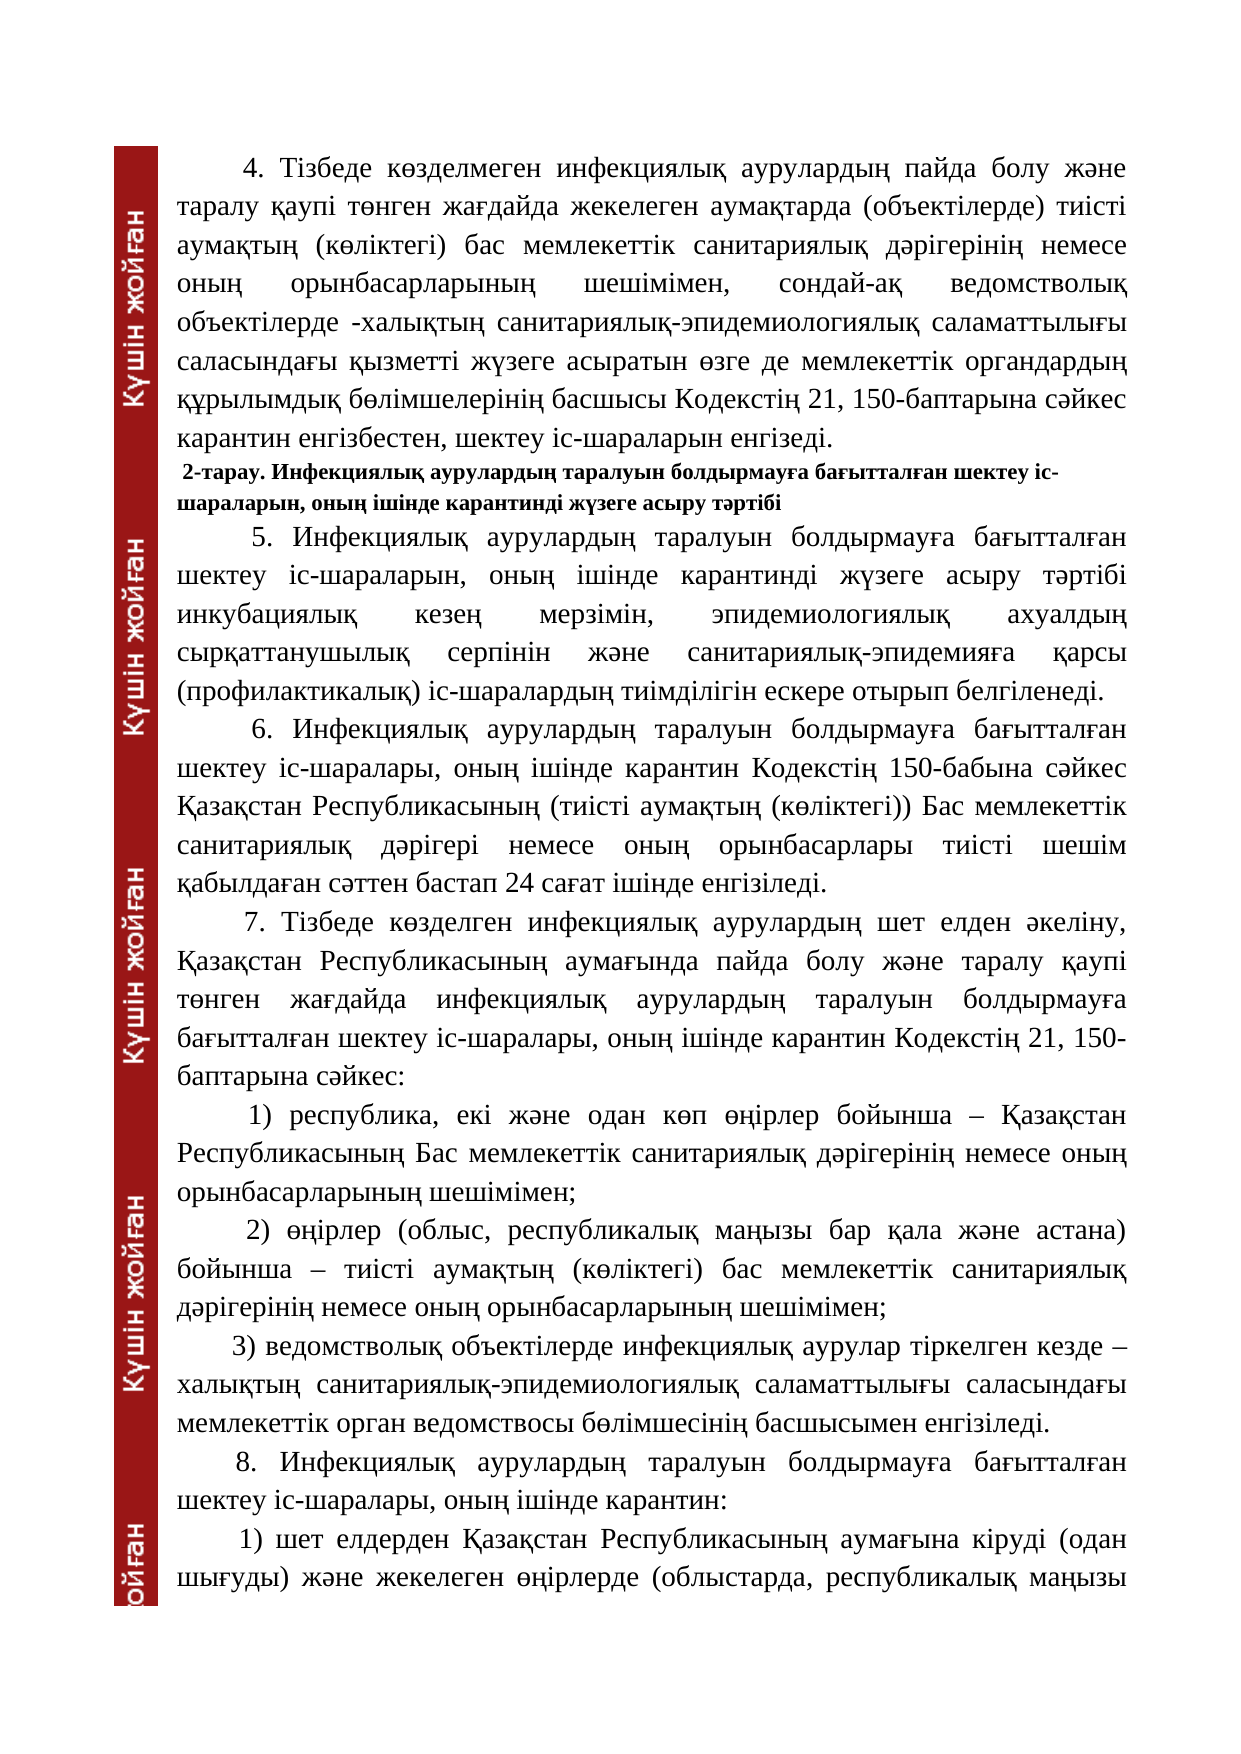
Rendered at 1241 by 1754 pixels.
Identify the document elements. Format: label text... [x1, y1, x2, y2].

picture [114, 1439, 158, 1444]
picture [114, 706, 158, 711]
picture [114, 1092, 158, 1097]
picture [114, 146, 158, 150]
picture [114, 515, 158, 519]
text 4. Тізбеде көзделмеген инфекциялық аурулардың пайда болу және таралу қаупі төнген жағдайда жекелеген аумақтарда (объектілерде) тиісті аумақтың (көліктегі) бас мемлекеттік санитариялық дәрігерінің немесе оның орынбасарларының шешімімен, сондай-ақ ведомстволық объектілерде -халықтың санитариялық-эпидемиологиялық саламаттылығы саласындағы қызметті жүзеге асыратын өзге де мемлекеттік органдардың құрылымдық бөлімшелерінің басшысы Кодекстің 21, 150-баптарына сәйкес карантин енгізбестен, шектеу іс-шараларын енгізеді. [112, 150, 1128, 453]
picture [114, 1207, 158, 1212]
text 3) ведомстволық объектілерде инфекциялық аурулар тіркелген кезде – халықтың санитариялық-эпидемиологиялық саламаттылығы саласындағы мемлекеттік орган ведомствосы бөлімшесінің басшысымен енгізіледі. [112, 1328, 1128, 1439]
picture [114, 453, 158, 458]
text 7. Тізбеде көзделген инфекциялық аурулардың шет елден әкеліну, Қазақстан Республикасының аумағында пайда болу және таралу қаупі төнген жағдайда инфекциялық аурулардың таралуын болдырмауға бағытталған шектеу іс-шаралары, оның ішінде карантин Кодекстің 21, 150-баптарына сәйкес: [112, 904, 1128, 1092]
text 1) республика, екі және одан көп өңірлер бойынша – Қазақстан Республикасының Бас мемлекеттік санитариялық дәрігерінің немесе оның орынбасарларының шешімімен; [112, 1097, 1128, 1207]
text 2) өңірлер (облыс, республикалық маңызы бар қала және астана) бойынша – тиісті аумақтың (көліктегі) бас мемлекеттік санитариялық дәрігерінің немесе оның орынбасарларының шешімімен; [112, 1212, 1128, 1323]
picture [114, 899, 158, 904]
text 8. Инфекциялық аурулардың таралуын болдырмауға бағытталған шектеу іс-шаралары, оның ішінде карантин: [112, 1444, 1128, 1516]
text 5. Инфекциялық аурулардың таралуын болдырмауға бағытталған шектеу іс-шараларын, оның ішінде карантинді жүзеге асыру тәртібі инкубациялық кезең мерзімін, эпидемиологиялық ахуалдың сырқаттанушылық серпінін және санитариялық-эпидемияға қарсы (профилактикалық) іс-шаралардың тиімділігін ескере отырып белгіленеді. [112, 519, 1128, 706]
picture [114, 1516, 158, 1521]
picture [114, 1593, 158, 1606]
picture [114, 1323, 158, 1328]
text 2-тарау. Инфекциялық аурулардың таралуын болдырмауға бағытталған шектеу іс-шараларын, оның ішінде карантинді жүзеге асыру тәртібі [112, 458, 1128, 515]
text 6. Инфекциялық аурулардың таралуын болдырмауға бағытталған шектеу іс-шаралары, оның ішінде карантин Кодекстің 150-бабына сәйкес Қазақстан Республикасының (тиісті аумақтың (көліктегі)) Бас мемлекеттік санитариялық дәрігері немесе оның орынбасарлары тиісті шешім қабылдаған сәттен бастап 24 сағат ішінде енгізіледі. [112, 711, 1128, 899]
